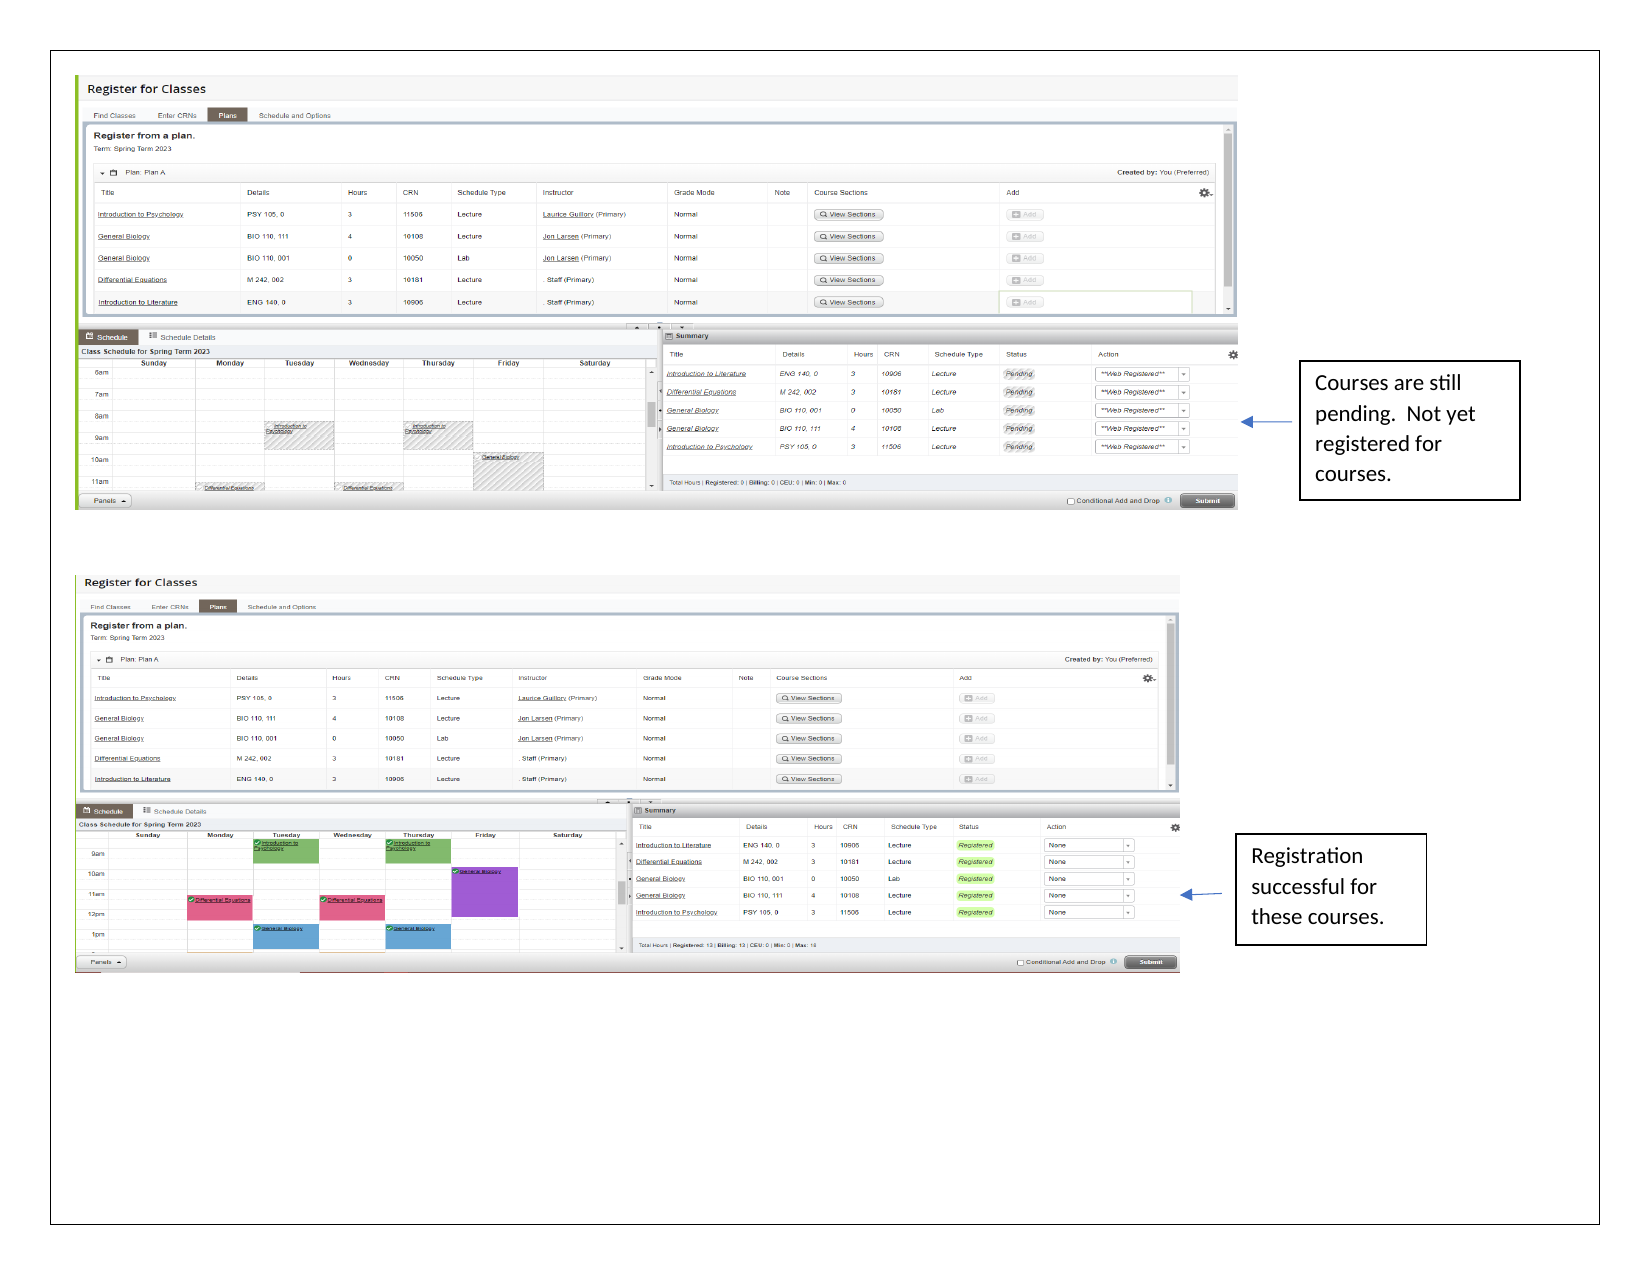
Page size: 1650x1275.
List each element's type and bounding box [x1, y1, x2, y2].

picture [75, 575, 1180, 973]
picture [75, 75, 1238, 510]
